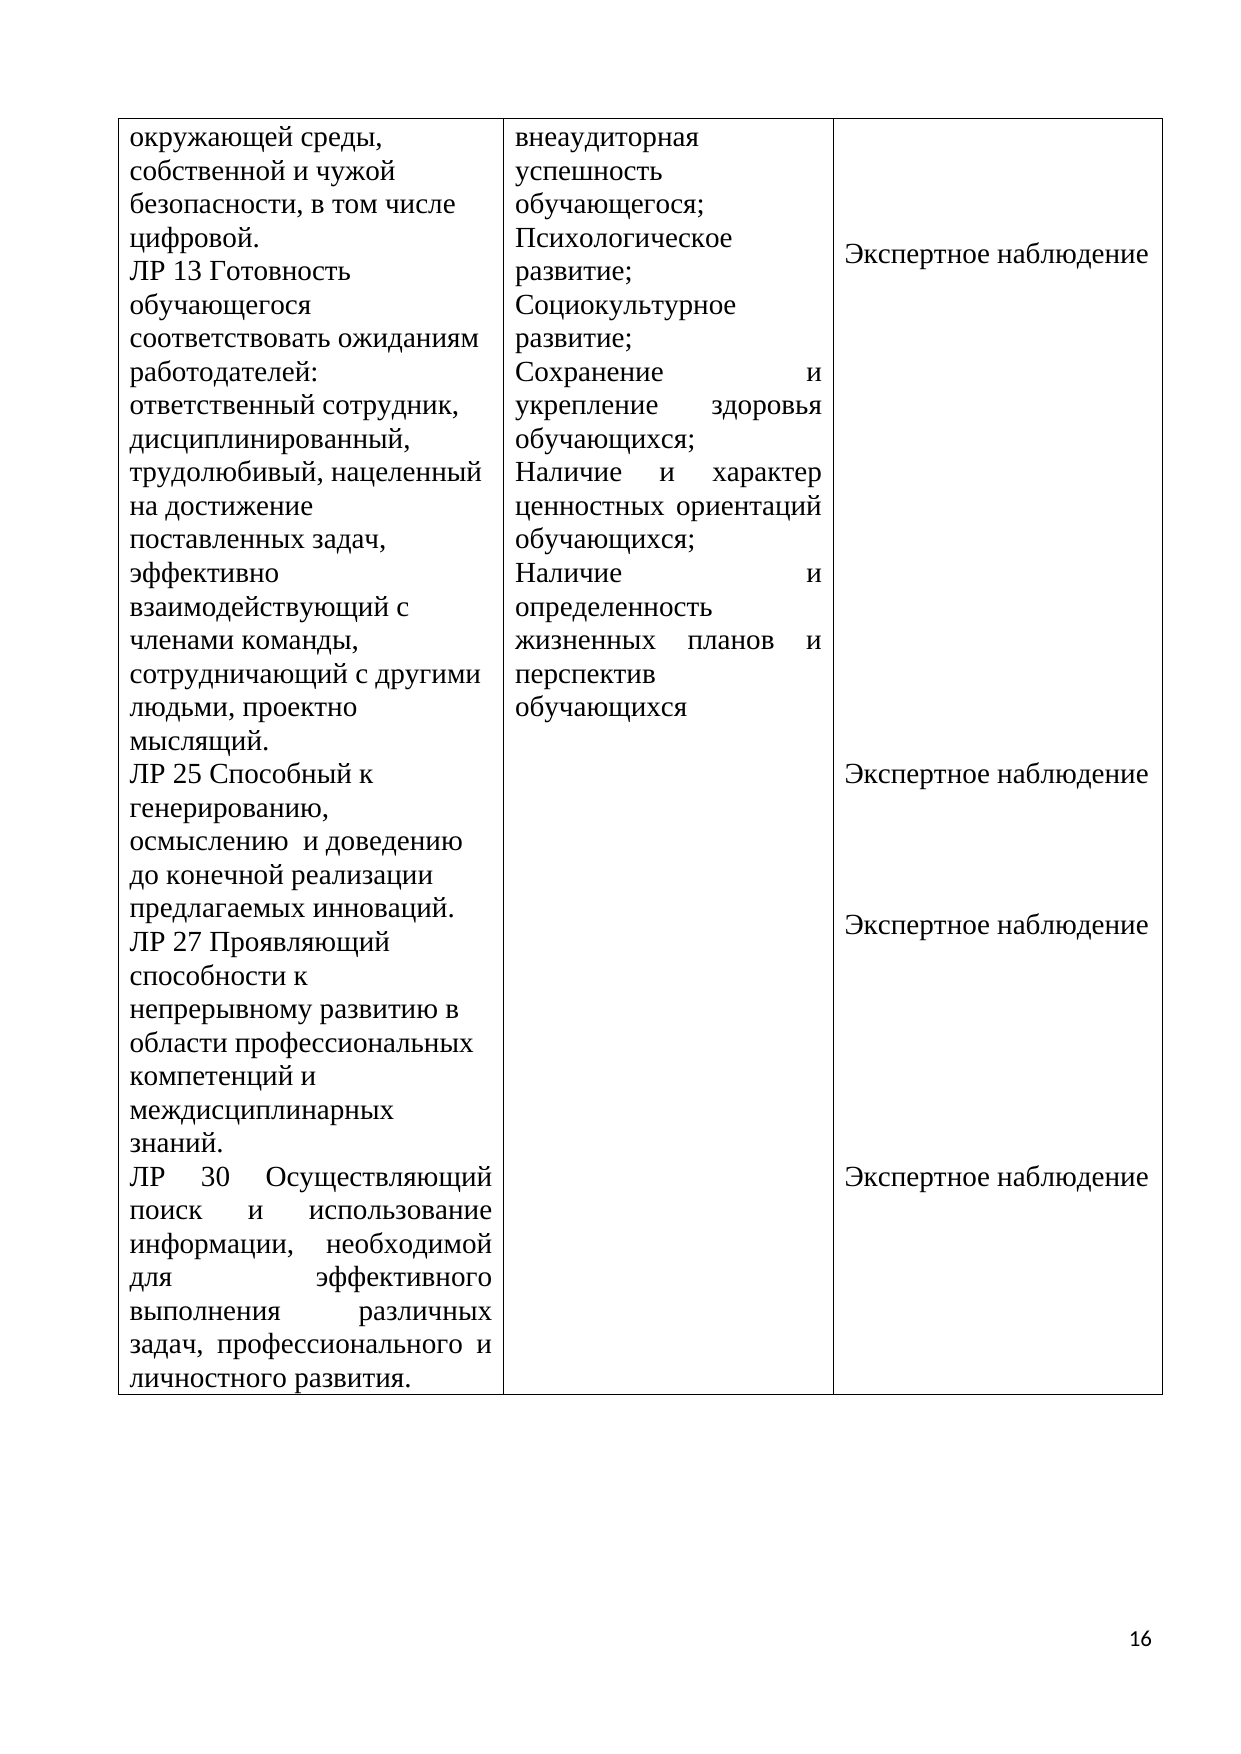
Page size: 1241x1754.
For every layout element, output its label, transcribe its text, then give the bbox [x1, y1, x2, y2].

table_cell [504, 119, 833, 1394]
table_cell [834, 119, 1162, 1394]
